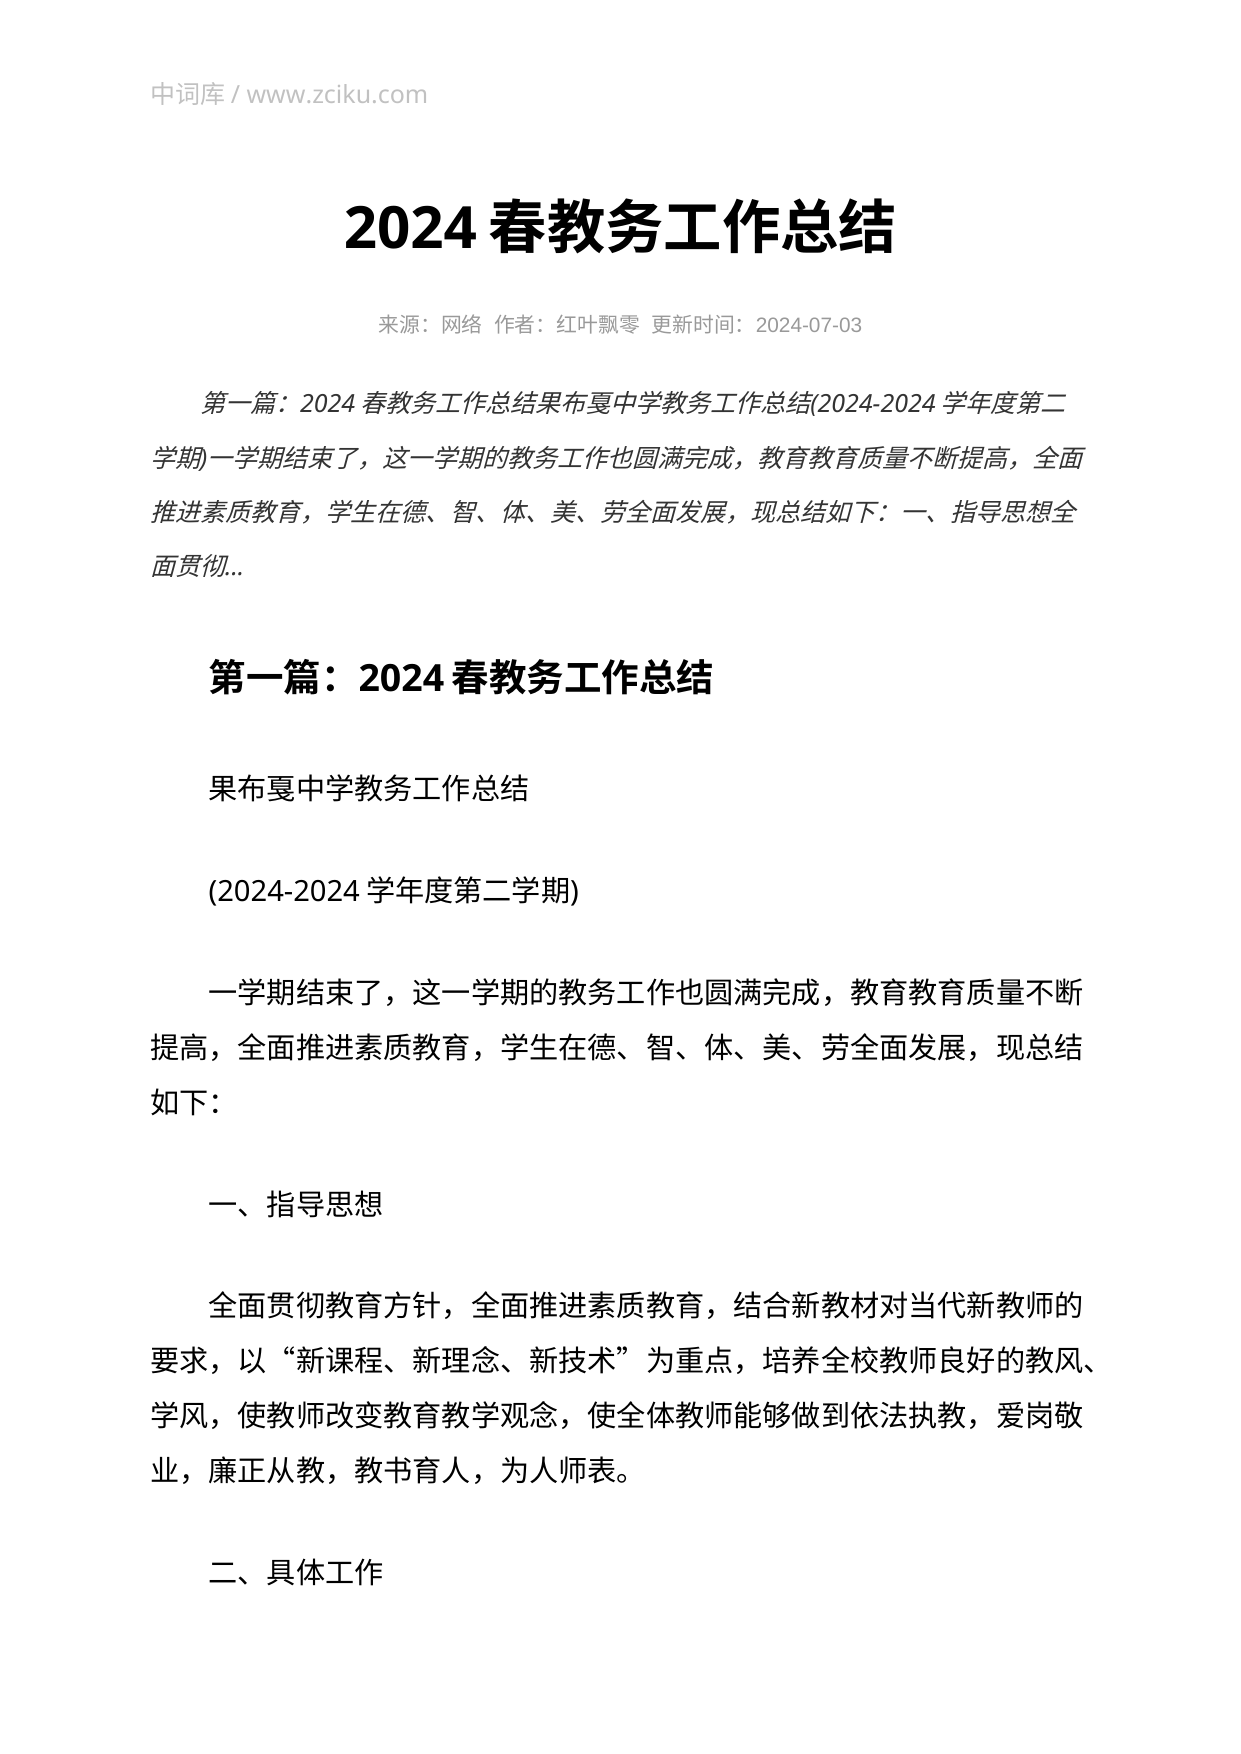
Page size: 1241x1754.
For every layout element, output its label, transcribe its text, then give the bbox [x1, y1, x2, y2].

text 一、指导思想 [150, 1181, 1090, 1223]
subtitle 2024春教务工作总结 [150, 181, 1090, 266]
text 第一篇：2024春教务工作总结 [150, 648, 1090, 703]
text 第一篇：2024春教务工作总结果布戛中学教务工作总结(2024-2024学年度第二学期)一学期结束了，这一学期的教务工作也圆满完成，教育教育质量不断提高，全面推进素质教育，学生在德、智、体、美、劳全面发展，现总结如下：一、指导思想全面贯彻... [150, 384, 1090, 583]
text 二、具体工作 [150, 1549, 1090, 1592]
text 果布戛中学教务工作总结 [150, 766, 1090, 808]
text (2024-2024学年度第二学期) [150, 867, 1090, 910]
text 来源：网络 作者：红叶飘零 更新时间：2024-07-03 [150, 313, 1090, 337]
text 全面贯彻教育方针，全面推进素质教育，结合新教材对当代新教师的要求，以“新课程、新理念、新技术”为重点，培养全校教师良好的教风、学风，使教师改变教育教学观念，使全体教师能够做到依法执教，爱岗敬业，廉正从教，教书育人，为人师表。 [150, 1283, 1090, 1490]
text 一学期结束了，这一学期的教务工作也圆满完成，教育教育质量不断提高，全面推进素质教育，学生在德、智、体、美、劳全面发展，现总结如下： [150, 969, 1090, 1122]
